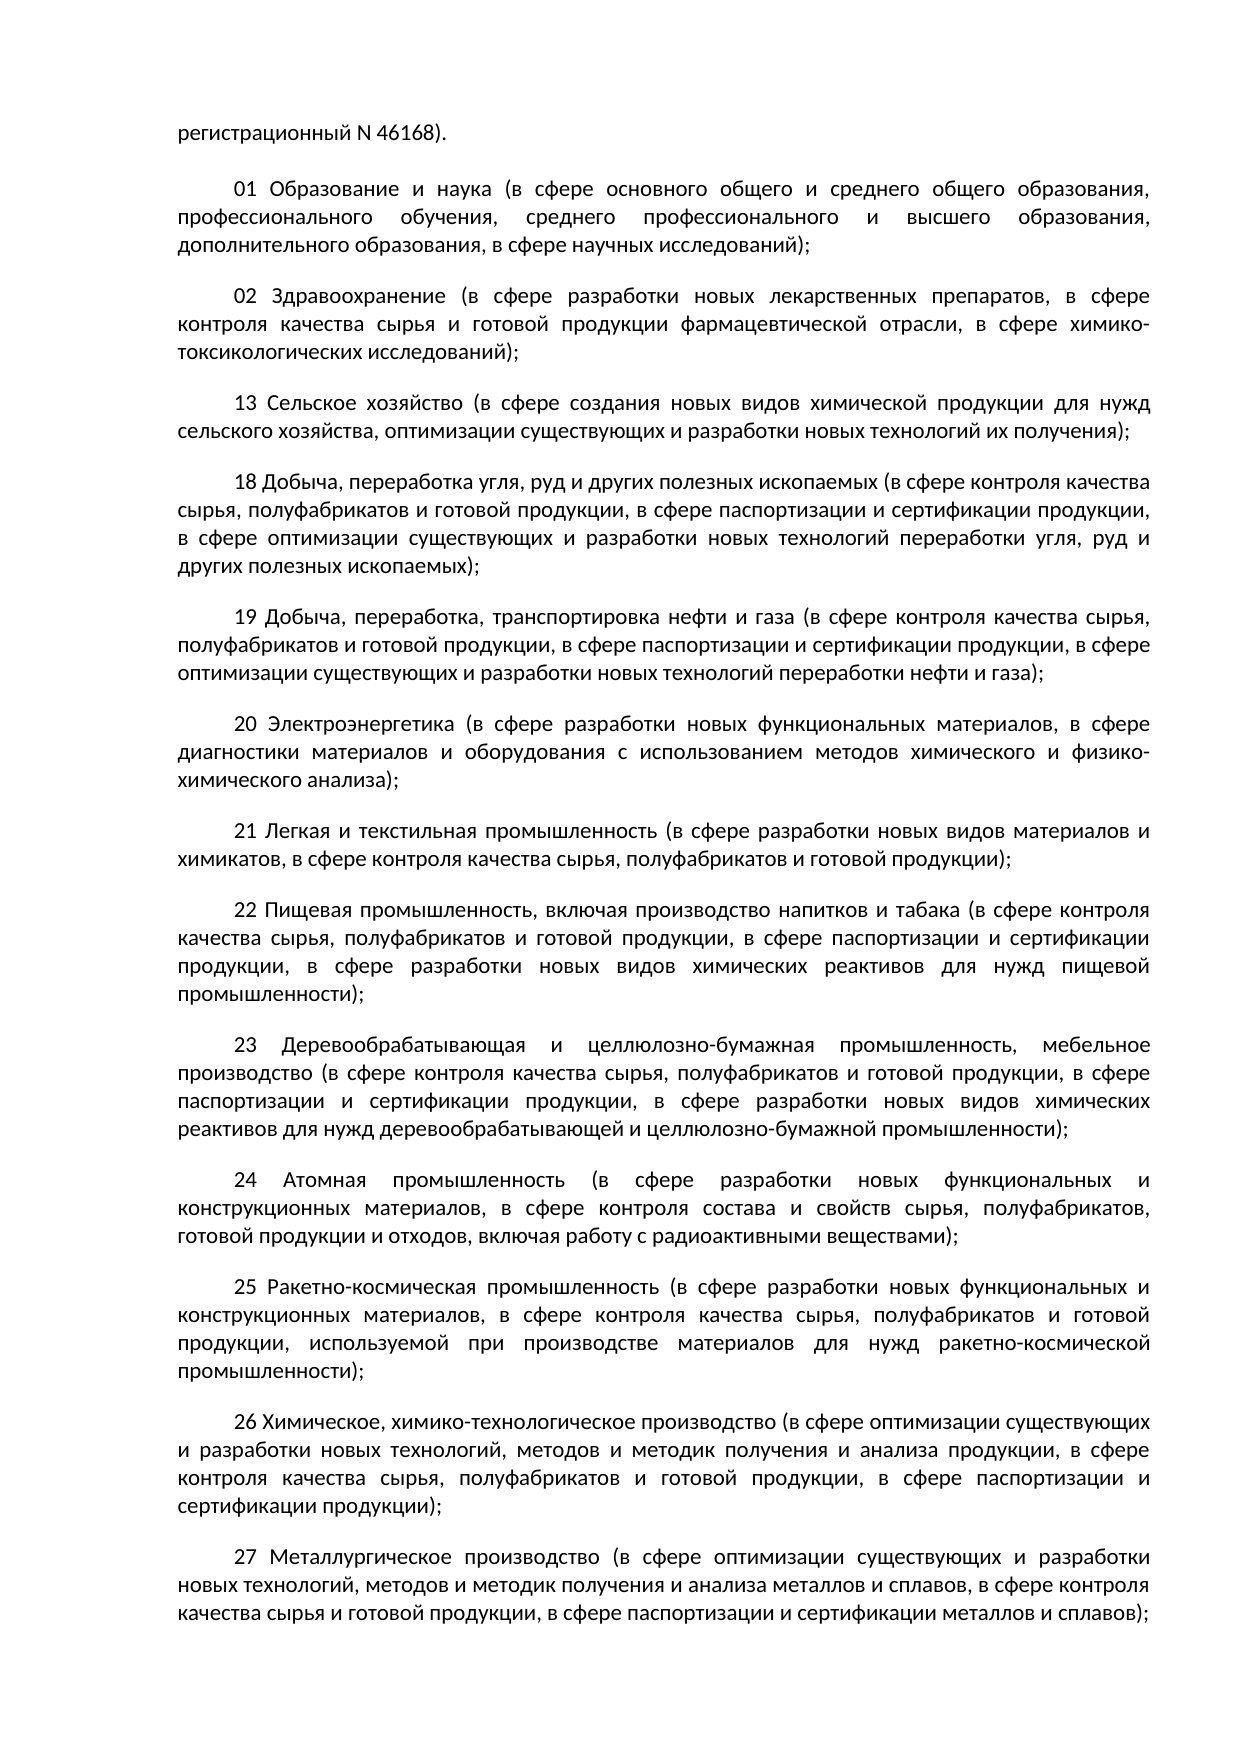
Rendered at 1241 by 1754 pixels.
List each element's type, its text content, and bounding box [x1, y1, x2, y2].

text 01 Образование и наука (в сфере основного общего и среднего общего образования, профессионального обучения, среднего профессионального и высшего образования, дополнительного образования, в сфере научных исследований); [177, 174, 1152, 258]
text 21 Легкая и текстильная промышленность (в сфере разработки новых видов материалов и химикатов, в сфере контроля качества сырья, полуфабрикатов и готовой продукции); [177, 816, 1152, 872]
text 26 Химическое, химико-технологическое производство (в сфере оптимизации существующих и разработки новых технологий, методов и методик получения и анализа продукции, в сфере контроля качества сырья, полуфабрикатов и готовой продукции, в сфере паспортизации и сертификации продукции); [177, 1407, 1152, 1519]
text 13 Сельское хозяйство (в сфере создания новых видов химической продукции для нужд сельского хозяйства, оптимизации существующих и разработки новых технологий их получения); [177, 388, 1152, 444]
text 19 Добыча, переработка, транспортировка нефти и газа (в сфере контроля качества сырья, полуфабрикатов и готовой продукции, в сфере паспортизации и сертификации продукции, в сфере оптимизации существующих и разработки новых технологий переработки нефти и газа); [177, 602, 1152, 686]
text 02 Здравоохранение (в сфере разработки новых лекарственных препаратов, в сфере контроля качества сырья и готовой продукции фармацевтической отрасли, в сфере химико-токсикологических исследований); [177, 281, 1152, 365]
text 25 Ракетно-космическая промышленность (в сфере разработки новых функциональных и конструкционных материалов, в сфере контроля качества сырья, полуфабрикатов и готовой продукции, используемой при производстве материалов для нужд ракетно-космической промышленности); [177, 1272, 1152, 1384]
text 22 Пищевая промышленность, включая производство напитков и табака (в сфере контроля качества сырья, полуфабрикатов и готовой продукции, в сфере паспортизации и сертификации продукции, в сфере разработки новых видов химических реактивов для нужд пищевой промышленности); [177, 895, 1152, 1007]
text 18 Добыча, переработка угля, руд и других полезных ископаемых (в сфере контроля качества сырья, полуфабрикатов и готовой продукции, в сфере паспортизации и сертификации продукции, в сфере оптимизации существующих и разработки новых технологий переработки угля, руд и других полезных ископаемых); [177, 467, 1152, 579]
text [177, 118, 1152, 146]
text 27 Металлургическое производство (в сфере оптимизации существующих и разработки новых технологий, методов и методик получения и анализа металлов и сплавов, в сфере контроля качества сырья и готовой продукции, в сфере паспортизации и сертификации металлов и сплавов); [177, 1542, 1152, 1626]
text 20 Электроэнергетика (в сфере разработки новых функциональных материалов, в сфере диагностики материалов и оборудования с использованием методов химического и физико-химического анализа); [177, 709, 1152, 793]
text 23 Деревообрабатывающая и целлюлозно-бумажная промышленность, мебельное производство (в сфере контроля качества сырья, полуфабрикатов и готовой продукции, в сфере паспортизации и сертификации продукции, в сфере разработки новых видов химических реактивов для нужд деревообрабатывающей и целлюлозно-бумажной промышленности); [177, 1030, 1152, 1142]
text 24 Атомная промышленность (в сфере разработки новых функциональных и конструкционных материалов, в сфере контроля состава и свойств сырья, полуфабрикатов, готовой продукции и отходов, включая работу с радиоактивными веществами); [177, 1165, 1152, 1249]
